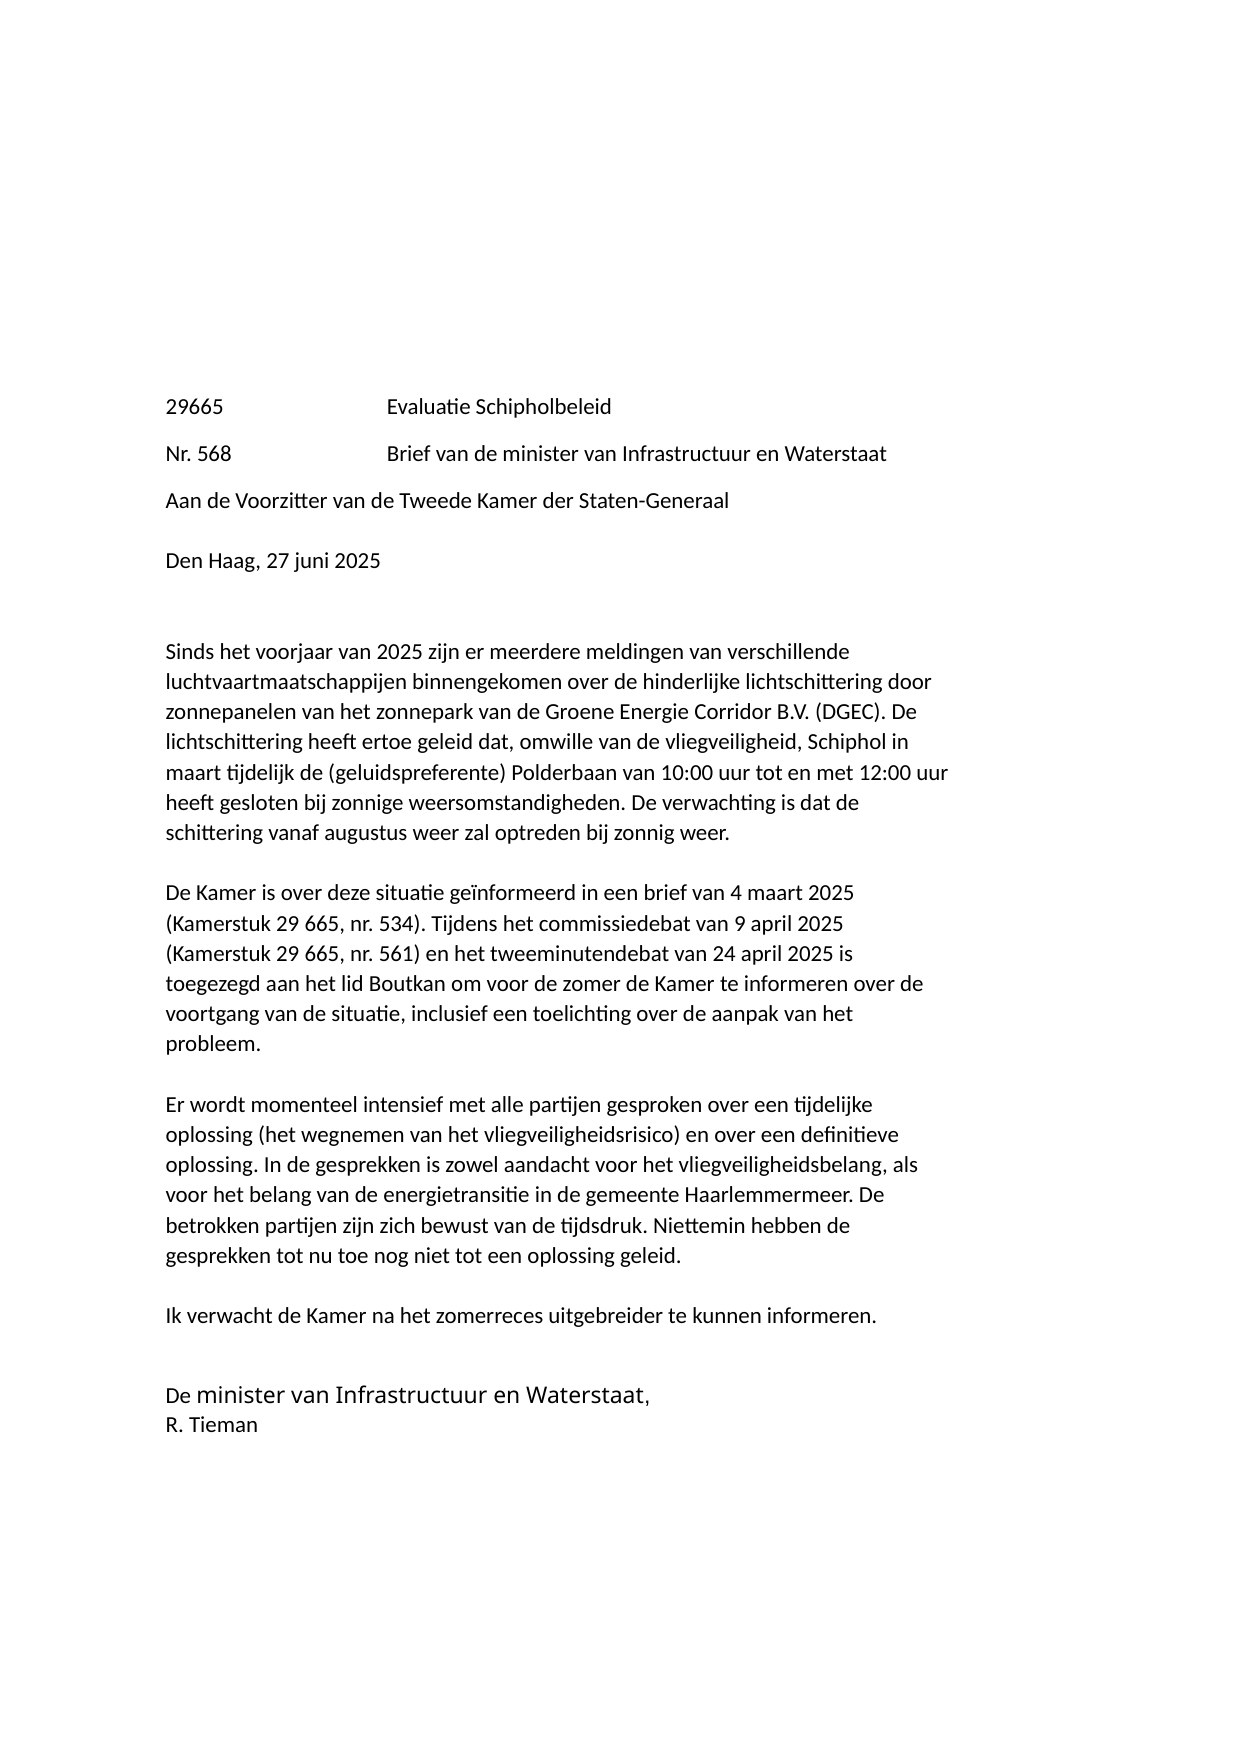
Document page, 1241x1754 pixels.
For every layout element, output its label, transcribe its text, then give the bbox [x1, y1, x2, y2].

text Ik verwacht de Kamer na het zomerreces uitgebreider te kunnen informeren. [165, 1301, 951, 1329]
text Er wordt momenteel intensief met alle partijen gesproken over een tijdelijke oplossing (het wegnemen van het vliegveiligheidsrisico) en over een definitieve oplossing. In de gesprekken is zowel aandacht voor het vliegveiligheidsbelang, als voor het belang van de energietransitie in de gemeente Haarlemmermeer. De betrokken partijen zijn zich bewust van de tijdsdruk. Niettemin hebben de gesprekken tot nu toe nog niet tot een oplossing geleid. [165, 1090, 951, 1269]
text De Kamer is over deze situatie geïnformeerd in een brief van 4 maart 2025 (Kamerstuk 29 665, nr. 534). Tijdens het commissiedebat van 9 april 2025 (Kamerstuk 29 665, nr. 561) en het tweeminutendebat van 24 april 2025 is toegezegd aan het lid Boutkan om voor de zomer de Kamer te informeren over de voortgang van de situatie, inclusief een toelichting over de aanpak van het probleem. [165, 878, 951, 1058]
text Sinds het voorjaar van 2025 zijn er meerdere meldingen van verschillende luchtvaartmaatschappijen binnengekomen over de hinderlijke lichtschittering door zonnepanelen van het zonnepark van de Groene Energie Corridor B.V. (DGEC). De lichtschittering heeft ertoe geleid dat, omwille van de vliegveiligheid, Schiphol in maart tijdelijk de (geluidspreferente) Polderbaan van 10:00 uur tot en met 12:00 uur heeft gesloten bij zonnige weersomstandigheden. De verwachting is dat de schittering vanaf augustus weer zal optreden bij zonnig weer. [165, 576, 951, 846]
text Nr. 568 Brief van de minister van Infrastructuur en Waterstaat [165, 439, 951, 467]
text 29665 Evaluatie Schipholbeleid [165, 392, 951, 420]
text R. Tieman [165, 1410, 951, 1438]
text De minister van Infrastructuur en Waterstaat, [165, 1378, 951, 1410]
text Den Haag, 27 juni 2025 [165, 546, 951, 574]
text Aan de Voorzitter van de Tweede Kamer der Staten-Generaal [165, 486, 951, 514]
